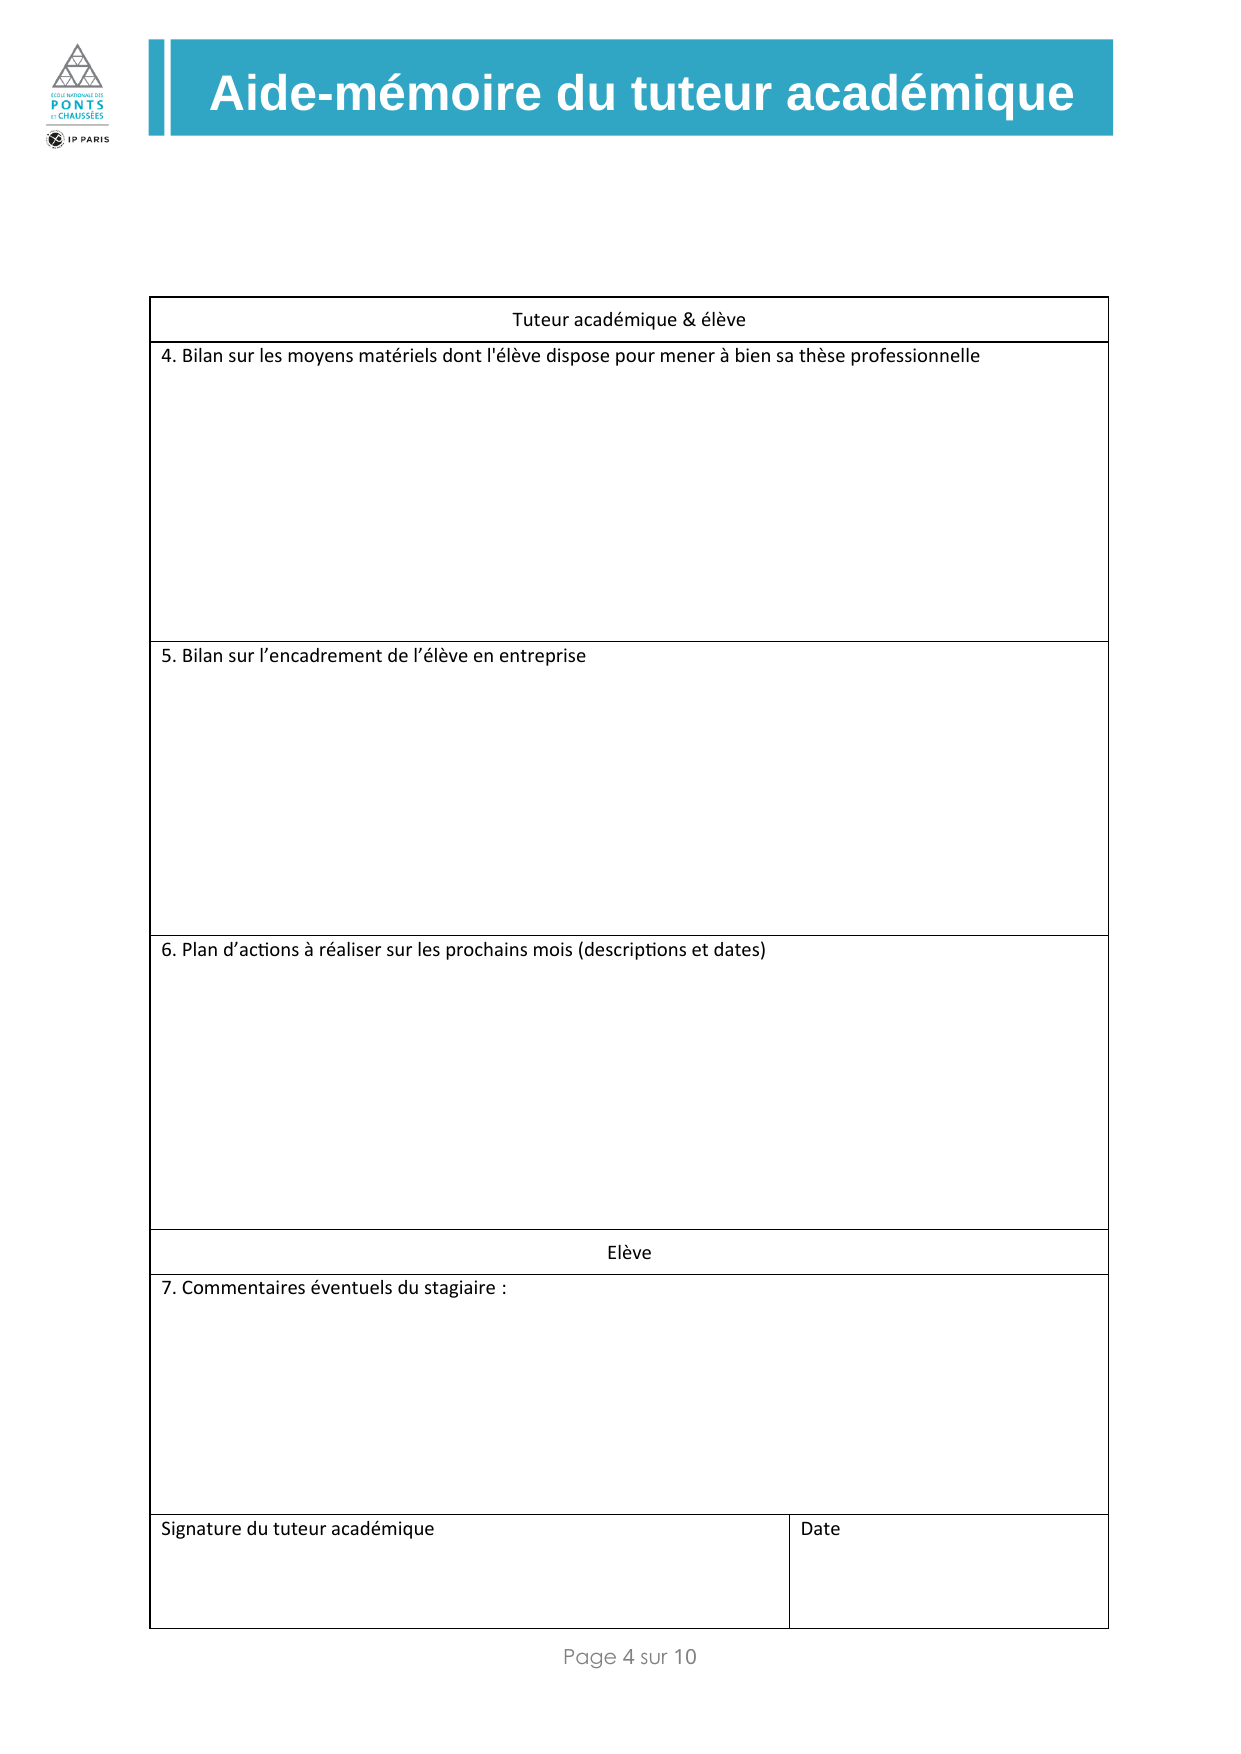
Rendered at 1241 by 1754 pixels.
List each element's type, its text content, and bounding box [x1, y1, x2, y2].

table_cell Elève [151, 1230, 1108, 1273]
table_cell 6. Plan d’actions à réaliser sur les prochains mois (descriptions et dates) [151, 936, 1108, 1229]
table_header Tuteur académique & élève [151, 298, 1108, 341]
table_cell Signature du tuteur académique [151, 1515, 789, 1628]
picture [38, 36, 114, 155]
table_cell Date [790, 1515, 1108, 1628]
table_cell 4. Bilan sur les moyens matériels dont l'élève dispose pour mener à bien sa thèse professionnelle [151, 343, 1108, 641]
table_cell 7. Commentaires éventuels du stagiaire : [151, 1275, 1108, 1514]
table_cell 5. Bilan sur l’encadrement de l’élève en entreprise [151, 642, 1108, 935]
